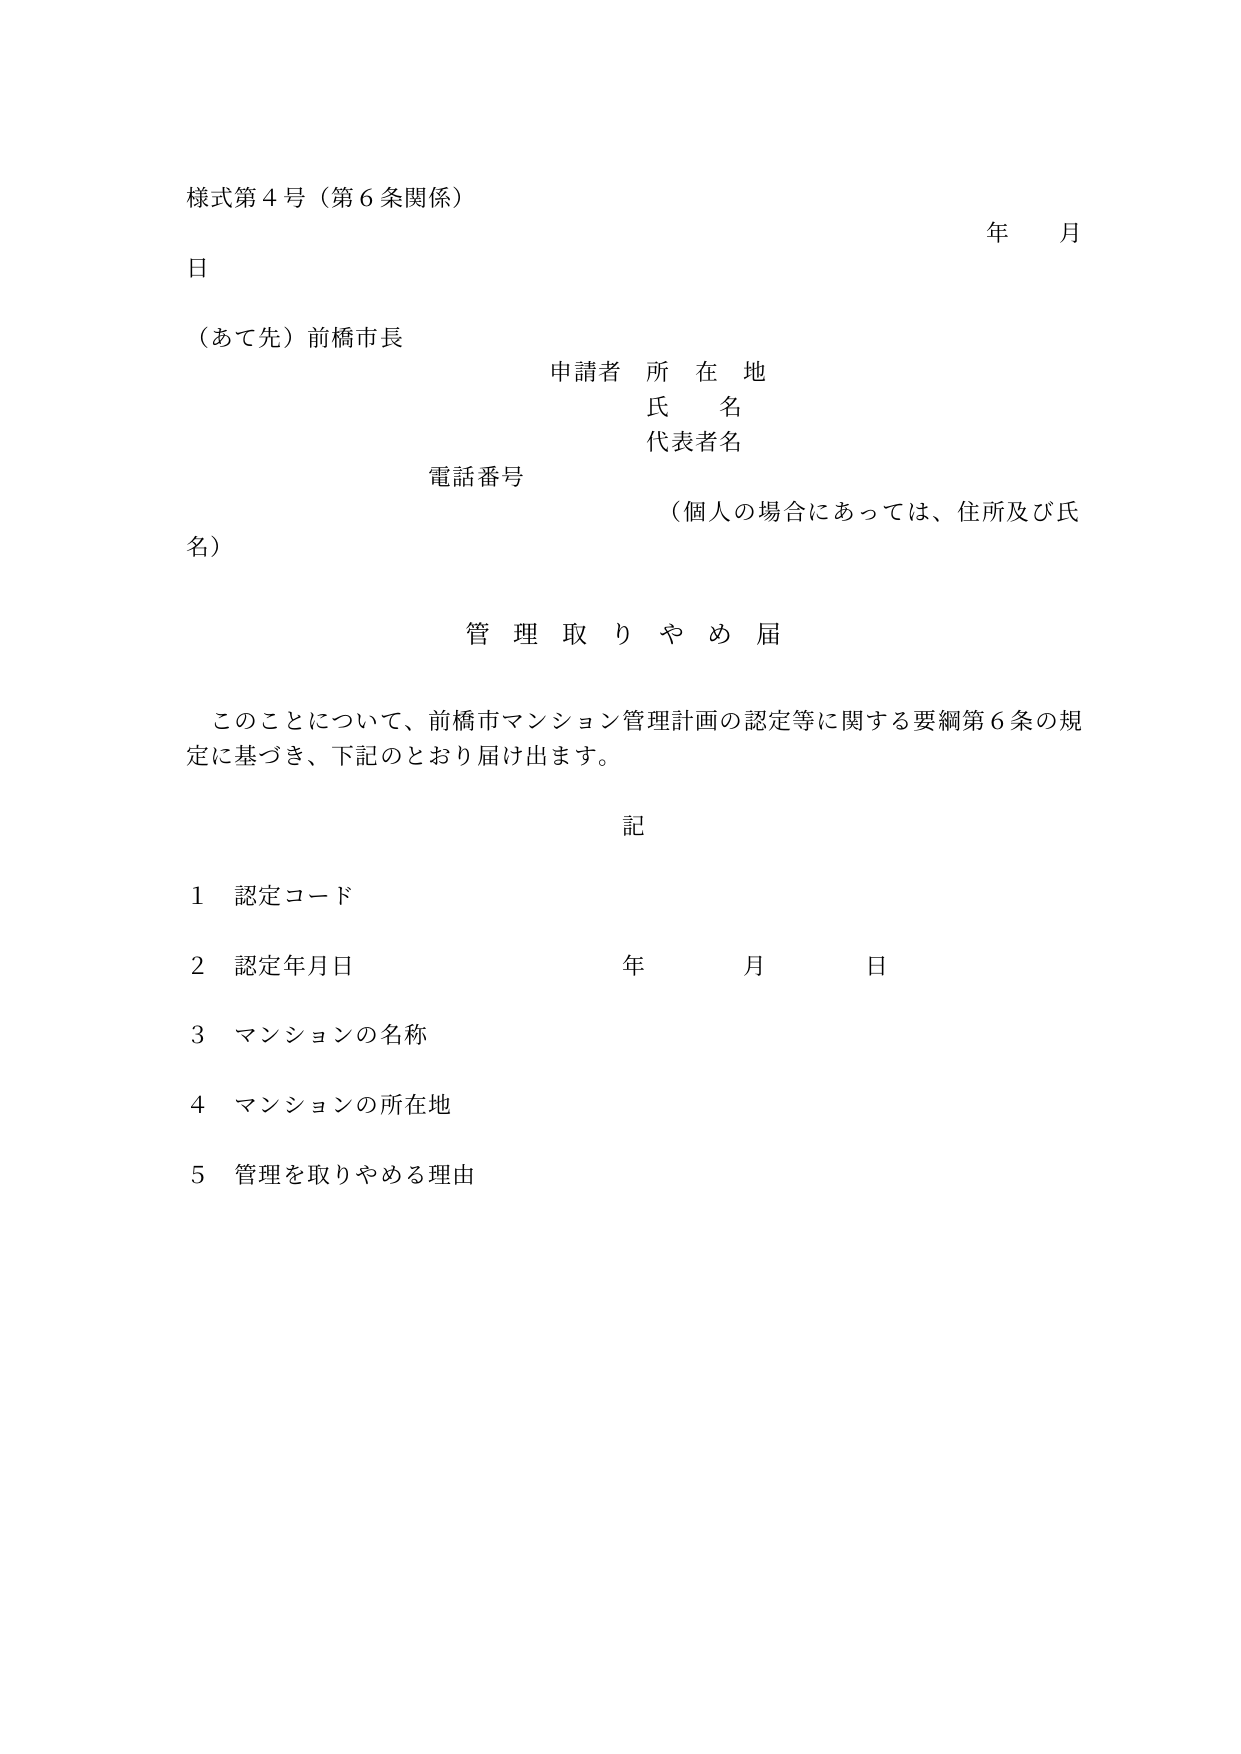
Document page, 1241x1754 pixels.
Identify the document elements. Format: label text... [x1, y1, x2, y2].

text ２ 認定年月日 年 月 日 [186, 947, 1084, 982]
text 記 [186, 807, 1084, 842]
text １ 認定コード [186, 877, 1084, 912]
text ４ マンションの所在地 [186, 1086, 1084, 1121]
text ５ 管理を取りやめる理由 [186, 1156, 1084, 1191]
text このことについて、前橋市マンション管理計画の認定等に関する要綱第６条の規定に基づき、下記のとおり届け出ます。 [186, 702, 1084, 772]
text （あて先）前橋市長 [186, 319, 1084, 353]
text 代表者名 [186, 423, 1084, 458]
text （個人の場合にあっては、住所及び氏名） [186, 493, 1084, 563]
text ３ マンションの名称 [186, 1017, 1084, 1051]
text 電話番号 [186, 458, 1084, 493]
text 年 月 日 [186, 214, 1084, 284]
text 管理取りやめ届 [186, 598, 1084, 668]
text 氏 名 [186, 388, 1084, 423]
text 様式第４号（第６条関係） [186, 179, 1084, 214]
text 申請者 所 在 地 [186, 353, 1084, 388]
